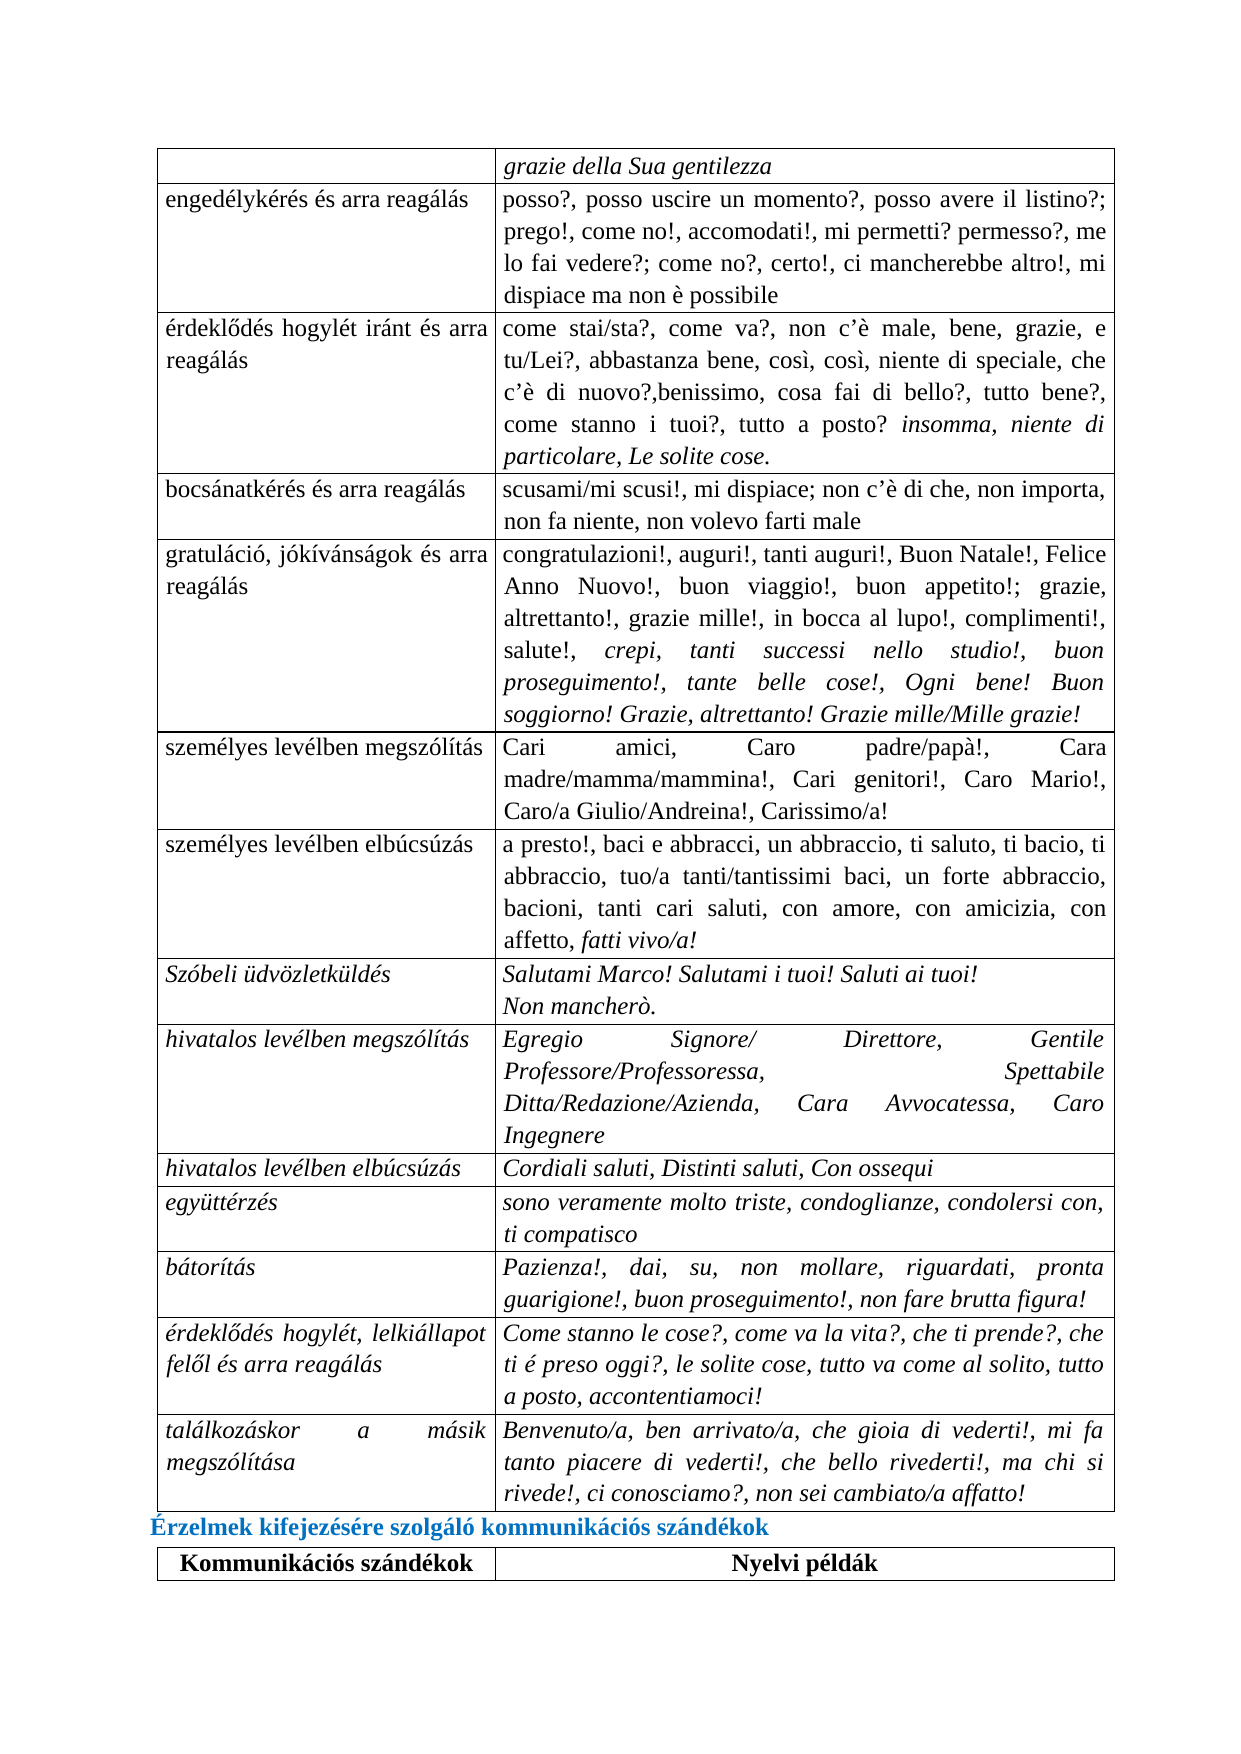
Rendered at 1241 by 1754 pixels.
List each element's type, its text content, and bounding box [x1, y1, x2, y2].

table_cell Egregio Signore/ Direttore, Gentile Professore/Professoressa, Spettabile Ditta/Redazione/Azienda, Cara Avvocatessa, Caro Ingegnere [496, 1025, 1114, 1152]
table_cell scusami/mi scusi!, mi dispiace; non c’è di che, non importa, non fa niente, non volevo farti male [496, 474, 1114, 538]
table_cell Pazienza!, dai, su, non mollare, riguardati, pronta guarigione!, buon proseguimento!, non fare brutta figura! [496, 1252, 1114, 1317]
table_cell hivatalos levélben megszólítás [158, 1025, 495, 1152]
table_cell engedélykérés és arra reagálás [158, 184, 495, 312]
table_cell együttérzés [158, 1187, 495, 1251]
table_cell hivatalos levélben elbúcsúzás [158, 1154, 495, 1186]
table_cell érdeklődés hogylét, lelkiállapot felől és arra reagálás [158, 1318, 495, 1414]
table_cell Come stanno le cose?, come va la vita?, che ti prende?, che ti é preso oggi?, le solite cose, tutto va come al solito, tutto a posto, accontentiamoci! [496, 1318, 1114, 1414]
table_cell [158, 149, 495, 183]
table_cell posso?, posso uscire un momento?, posso avere il listino?; prego!, come no!, accomodati!, mi permetti? permesso?, me lo fai vedere?; come no?, certo!, ci mancherebbe altro!, mi dispiace ma non è possibile [496, 184, 1114, 312]
table_cell Salutami Marco! Salutami i tuoi! Saluti ai tuoi! Non mancherò. [496, 959, 1114, 1023]
table_cell érdeklődés hogylét iránt és arra reagálás [158, 313, 495, 473]
table_cell a presto!, baci e abbracci, un abbraccio, ti saluto, ti bacio, ti abbraccio, tuo/a tanti/tantissimi baci, un forte abbraccio, bacioni, tanti cari saluti, con amore, con amicizia, con affetto, fatti vivo/a! [496, 830, 1114, 958]
table_cell találkozáskor a másik megszólítása [158, 1415, 495, 1511]
table_cell Benvenuto/a, ben arrivato/a, che gioia di vederti!, mi fa tanto piacere di vederti!, che bello rivederti!, ma chi si rivede!, ci conosciamo?, non sei cambiato/a affatto! [496, 1415, 1114, 1511]
table_cell Szóbeli üdvözletküldés [158, 959, 495, 1023]
table_cell gratuláció, jókívánságok és arra reagálás [158, 540, 495, 731]
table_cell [496, 149, 1114, 183]
table_cell sono veramente molto triste, condoglianze, condolersi con, ti compatisco [496, 1187, 1114, 1251]
table_header Kommunikációs szándékok [158, 1548, 495, 1580]
table_cell come stai/sta?, come va?, non c’è male, bene, grazie, e tu/Lei?, abbastanza bene, così, così, niente di speciale, che c’è di nuovo?,benissimo, cosa fai di bello?, tutto bene?, come stanno i tuoi?, tutto a posto? insomma, niente di particolare, Le solite cose. [496, 313, 1114, 473]
table_cell személyes levélben elbúcsúzás [158, 830, 495, 958]
table_cell Cordiali saluti, Distinti saluti, Con ossequi [496, 1154, 1114, 1186]
table_cell bocsánatkérés és arra reagálás [158, 474, 495, 538]
table_cell személyes levélben megszólítás [158, 733, 495, 828]
table_cell Cari amici, Caro padre/papà!, Cara madre/mamma/mammina!, Cari genitori!, Caro Mario!, Caro/a Giulio/Andreina!, Carissimo/a! [496, 733, 1114, 828]
table_header Nyelvi példák [496, 1548, 1114, 1580]
table_cell congratulazioni!, auguri!, tanti auguri!, Buon Natale!, Felice Anno Nuovo!, buon viaggio!, buon appetito!; grazie, altrettanto!, grazie mille!, in bocca al lupo!, complimenti!, salute!, crepi, tanti successi nello studio!, buon proseguimento!, tante belle cose!, Ogni bene! Buon soggiorno! Grazie, altrettanto! Grazie mille/Mille grazie! [496, 540, 1114, 731]
table_cell bátorítás [158, 1252, 495, 1317]
text Érzelmek kifejezésére szolgáló kommunikációs szándékok [150, 1512, 1091, 1541]
